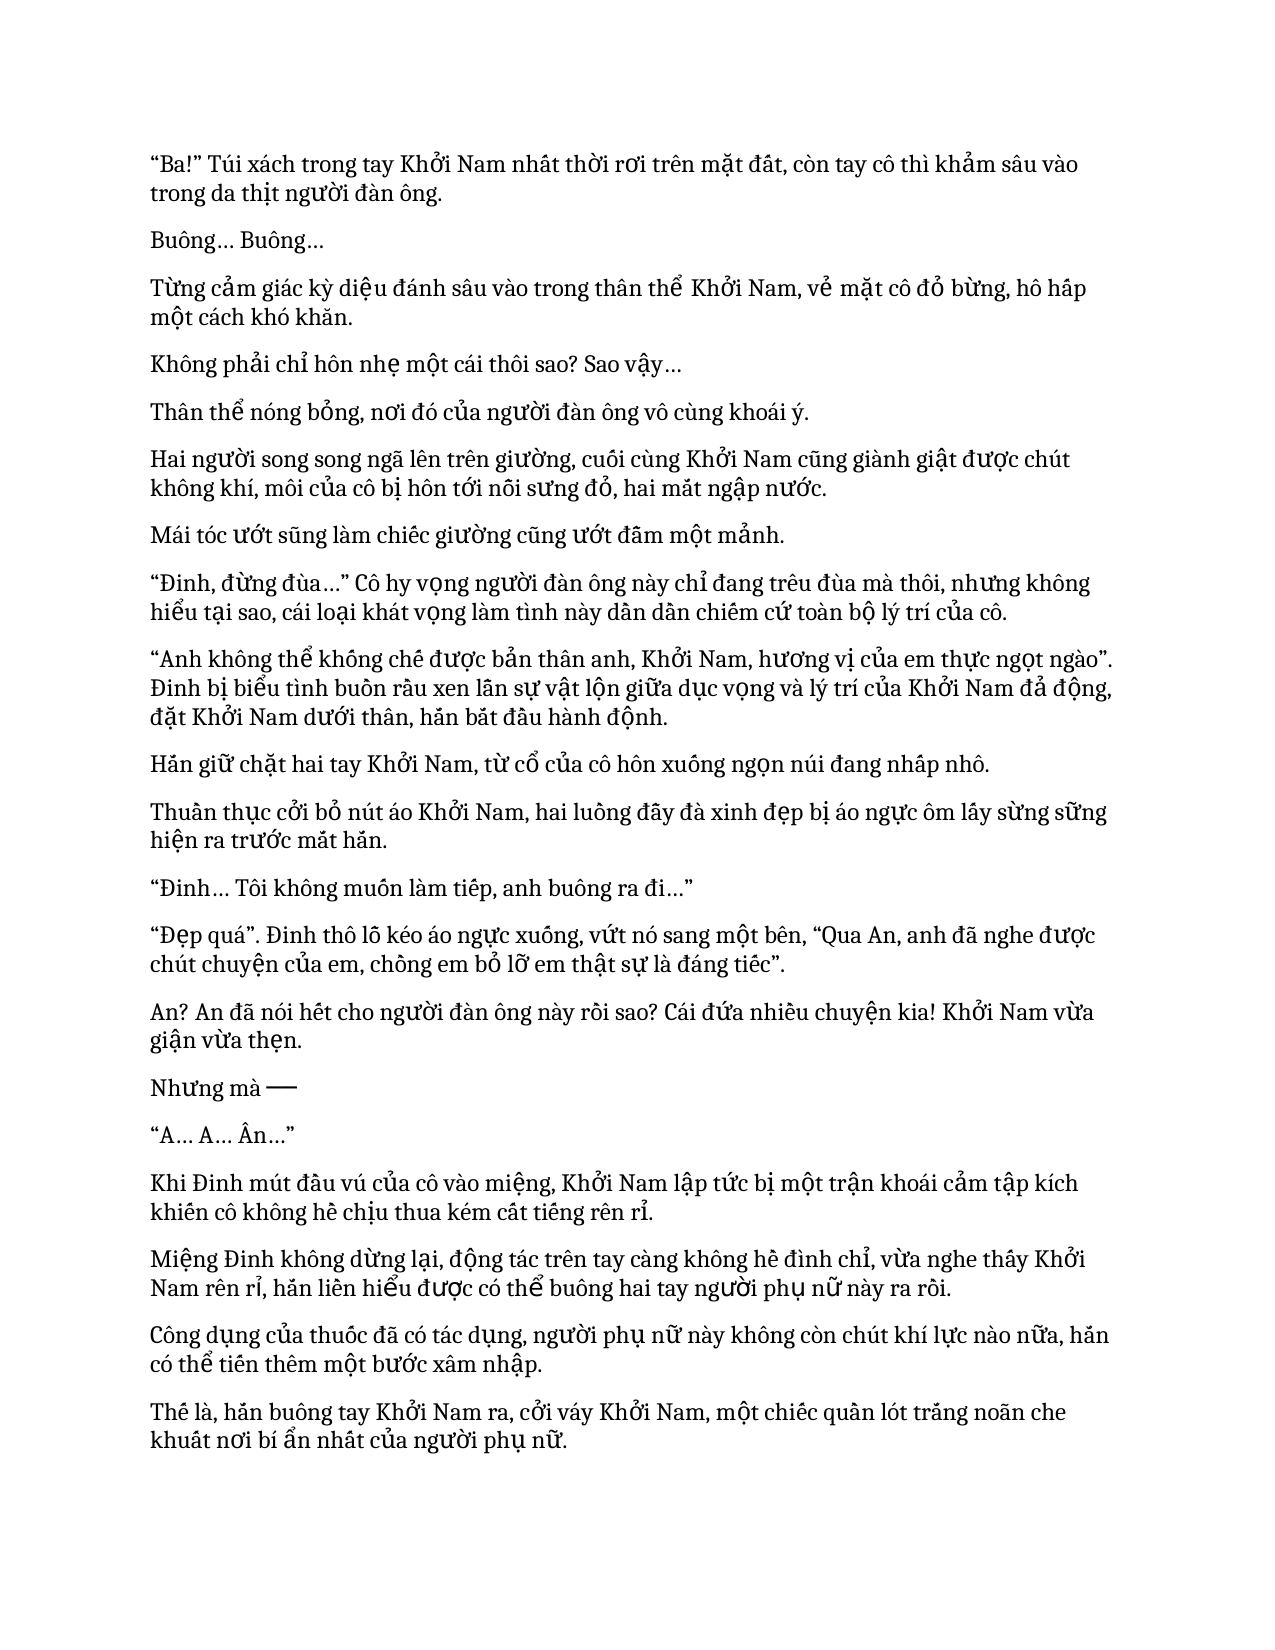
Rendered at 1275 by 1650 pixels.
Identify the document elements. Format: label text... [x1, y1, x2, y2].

text “Ba!” Túi xách trong tay Khởi Nam nhất thời rơi trên mặt đất, còn tay cô thì khảm sâu vào trong da thịt người đàn ông. [150, 150, 1125, 207]
text Nhưng mà ── [150, 1074, 1125, 1102]
text Không phải chỉ hôn nhẹ một cái thôi sao? Sao vậy… [150, 350, 1125, 379]
text “Đẹp quá”. Đinh thô lỗ kéo áo ngực xuống, vứt nó sang một bên, “Qua An, anh đã nghe được chút chuyện của em, chồng em bỏ lỡ em thật sự là đáng tiếc”. [150, 921, 1125, 979]
text “A… A… Ân…” [150, 1121, 1125, 1150]
text Từng cảm giác kỳ diệu đánh sâu vào trong thân thể Khởi Nam, vẻ mặt cô đỏ bừng, hô hấp một cách khó khăn. [150, 274, 1125, 331]
text Khi Đinh mút đầu vú của cô vào miệng, Khởi Nam lập tức bị một trận khoái cảm tập kích khiến cô không hề chịu thua kém cất tiếng rên rỉ. [150, 1169, 1125, 1226]
text “Đinh… Tôi không muốn làm tiếp, anh buông ra đi…” [150, 874, 1125, 902]
text Thuần thục cởi bỏ nút áo Khởi Nam, hai luồng đẫy đà xinh đẹp bị áo ngực ôm lấy sừng sững hiện ra trước mắt hắn. [150, 797, 1125, 855]
text An? An đã nói hết cho người đàn ông này rồi sao? Cái đứa nhiều chuyện kia! Khởi Nam vừa giận vừa thẹn. [150, 997, 1125, 1055]
text Miệng Đinh không dừng lại, động tác trên tay càng không hề đình chỉ, vừa nghe thấy Khởi Nam rên rỉ, hắn liền hiểu được có thể buông hai tay người phụ nữ này ra rồi. [150, 1245, 1125, 1302]
text Thân thể nóng bỏng, nơi đó của người đàn ông vô cùng khoái ý. [150, 397, 1125, 426]
text Thế là, hắn buông tay Khởi Nam ra, cởi váy Khởi Nam, một chiếc quần lót trắng noãn che khuất nơi bí ẩn nhất của người phụ nữ. [150, 1397, 1125, 1455]
text Mái tóc ướt sũng làm chiếc giường cũng ướt đẫm một mảnh. [150, 521, 1125, 550]
text “Anh không thể khống chế được bản thân anh, Khởi Nam, hương vị của em thực ngọt ngào”. Đinh bị biểu tình buồn rầu xen lẫn sự vật lộn giữa dục vọng và lý trí của Khởi Nam đả động, đặt Khởi Nam dưới thân, hắn bắt đầu hành độnh. [150, 645, 1125, 731]
text Hai người song song ngã lên trên giường, cuối cùng Khởi Nam cũng giành giật được chút không khí, môi của cô bị hôn tới nỗi sưng đỏ, hai mắt ngập nước. [150, 445, 1125, 502]
text Công dụng của thuốc đã có tác dụng, người phụ nữ này không còn chút khí lực nào nữa, hắn có thể tiến thêm một bước xâm nhập. [150, 1321, 1125, 1379]
text Hắn giữ chặt hai tay Khởi Nam, từ cổ của cô hôn xuống ngọn núi đang nhấp nhô. [150, 750, 1125, 779]
text “Đinh, đừng đùa…” Cô hy vọng người đàn ông này chỉ đang trêu đùa mà thôi, nhưng không hiểu tại sao, cái loại khát vọng làm tình này dần dần chiếm cứ toàn bộ lý trí của cô. [150, 569, 1125, 626]
text Buông… Buông… [150, 226, 1125, 255]
